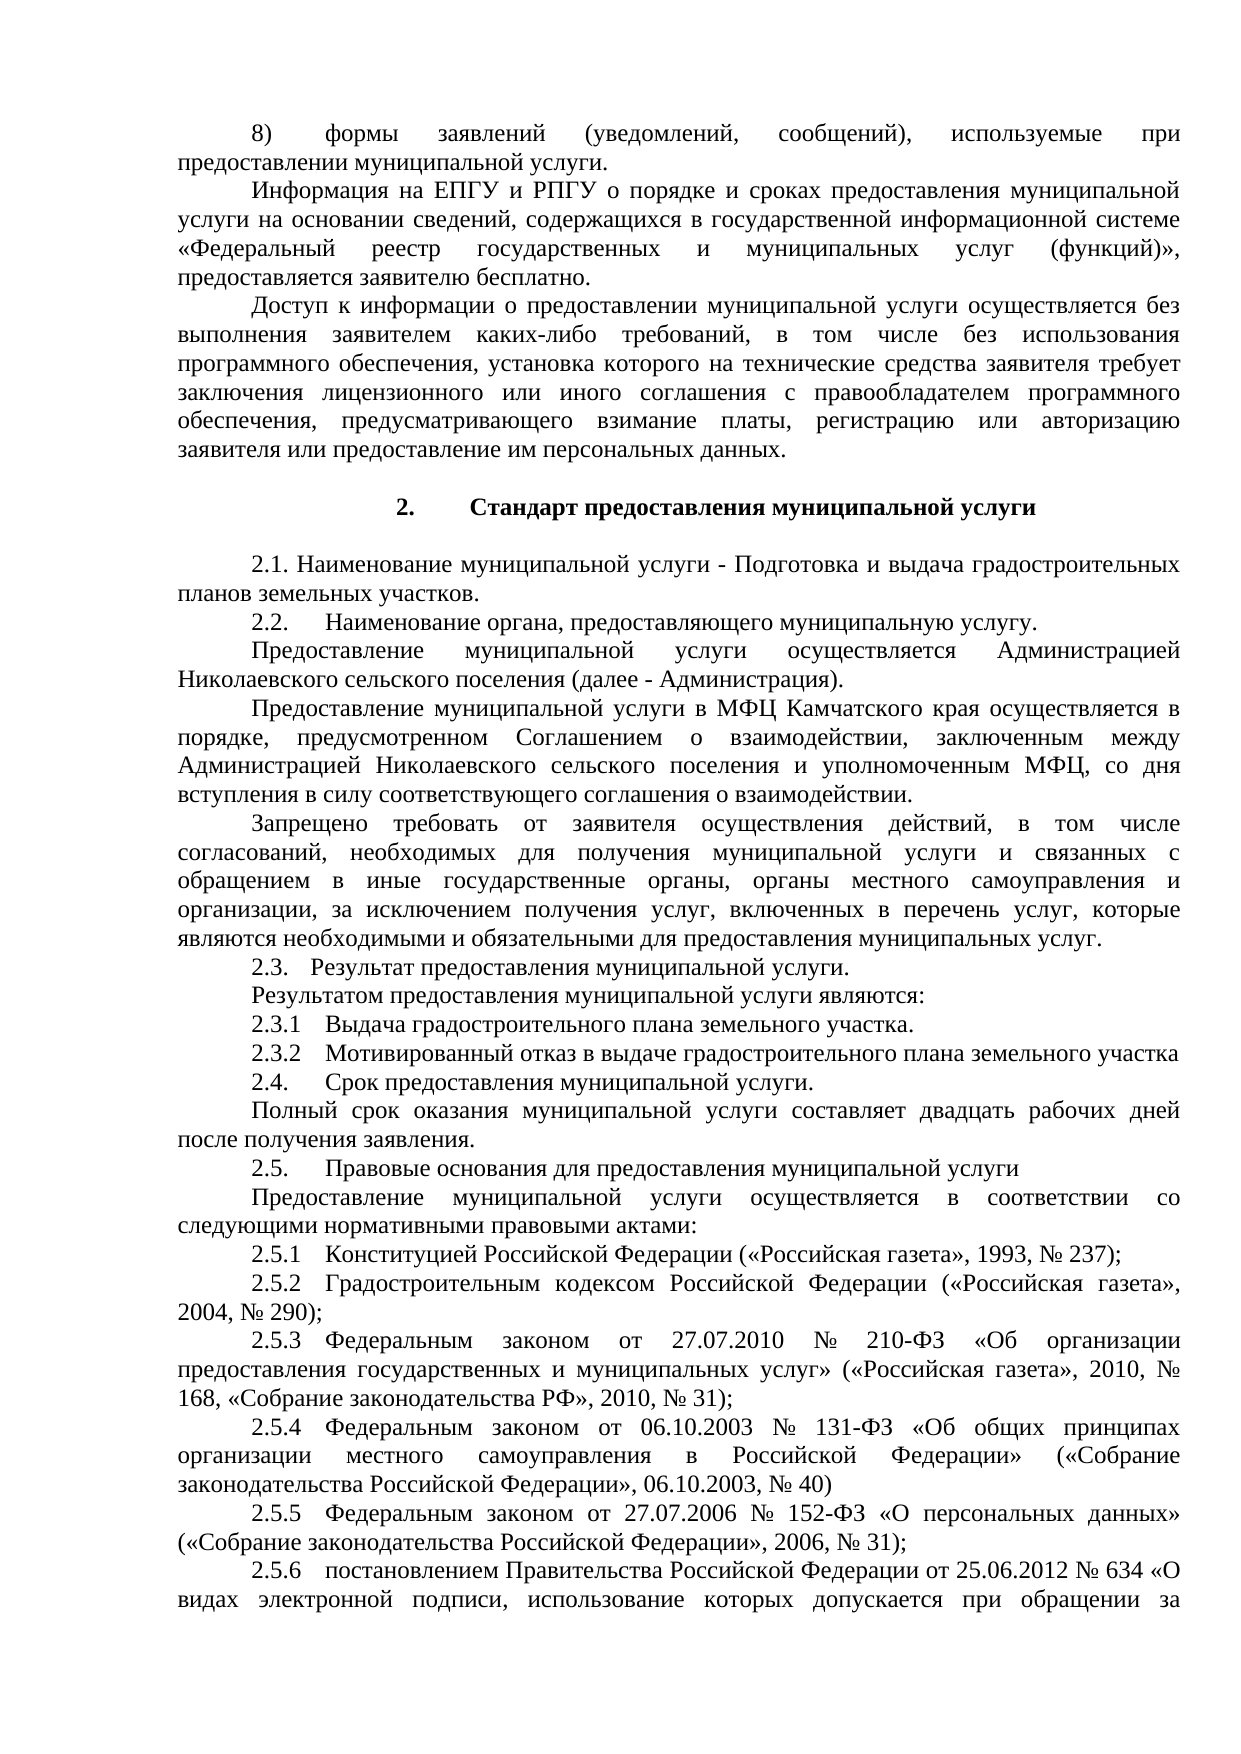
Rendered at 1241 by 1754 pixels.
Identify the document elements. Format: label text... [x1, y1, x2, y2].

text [177, 1556, 1181, 1613]
title 2.1. Наименование муниципальной услуги - Подготовка и выдача градостроительных планов земельных участков. [177, 549, 1181, 607]
text Предоставление муниципальной услуги осуществляется в соответствии со следующими нормативными правовыми актами: [177, 1182, 1181, 1239]
text 2.5.2 Градостроительным кодексом Российской Федерации («Российская газета», 2004, № 290); [177, 1268, 1181, 1326]
subtitle 2.5. Правовые основания для предоставления муниципальной услуги [177, 1153, 1181, 1182]
text Полный срок оказания муниципальной услуги составляет двадцать рабочих дней после получения заявления. [177, 1096, 1181, 1153]
text 2.5.4 Федеральным законом от 06.10.2003 № 131-ФЗ «Об общих принципах организации местного самоуправления в Российской Федерации» («Собрание законодательства Российской Федерации», 06.10.2003, № 40) [177, 1412, 1181, 1498]
text Запрещено требовать от заявителя осуществления действий, в том числе согласований, необходимых для получения муниципальной услуги и связанных с обращением в иные государственные органы, органы местного самоуправления и организации, за исключением получения услуг, включенных в перечень услуг, которые являются необходимыми и обязательными для предоставления муниципальных услуг. [177, 808, 1181, 952]
subtitle Результат предоставления муниципальной услуги. [251, 952, 1181, 981]
text Доступ к информации о предоставлении муниципальной услуги осуществляется без выполнения заявителем каких-либо требований, в том числе без использования программного обеспечения, установка которого на технические средства заявителя требует заключения лицензионного или иного соглашения с правообладателем программного обеспечения, предусматривающего взимание платы, регистрацию или авторизацию заявителя или предоставление им персональных данных. [177, 291, 1181, 463]
subtitle Стандарт предоставления муниципальной услуги [177, 492, 1181, 521]
text 8) формы заявлений (уведомлений, сообщений), используемые при предоставлении муниципальной услуги. [177, 118, 1181, 176]
text 2.5.5 Федеральным законом от 27.07.2006 № 152-ФЗ «О персональных данных» («Собрание законодательства Российской Федерации», 2006, № 31); [177, 1498, 1181, 1556]
text 2.5.1 Конституцией Российской Федерации («Российская газета», 1993, № 237); [177, 1239, 1181, 1268]
text Предоставление муниципальной услуги в МФЦ Камчатского края осуществляется в порядке, предусмотренном Соглашением о взаимодействии, заключенным между Администрацией Николаевского сельского поселения и уполномоченным МФЦ, со дня вступления в силу соответствующего соглашения о взаимодействии. [177, 693, 1181, 808]
subtitle Результатом предоставления муниципальной услуги являются: [177, 981, 1181, 1009]
subtitle 2.4. Срок предоставления муниципальной услуги. [177, 1067, 1181, 1096]
subtitle 2.2. Наименование органа, предоставляющего муниципальную услугу. [177, 607, 1181, 636]
text 2.3.1 Выдача градостроительного плана земельного участка. [177, 1009, 1181, 1038]
text 2.5.3 Федеральным законом от 27.07.2010 № 210-ФЗ «Об организации предоставления государственных и муниципальных услуг» («Российская газета», 2010, № 168, «Собрание законодательства РФ», 2010, № 31); [177, 1326, 1181, 1412]
text Информация на ЕПГУ и РПГУ о порядке и сроках предоставления муниципальной услуги на основании сведений, содержащихся в государственной информационной системе «Федеральный реестр государственных и муниципальных услуг (функций)», предоставляется заявителю бесплатно. [177, 176, 1181, 291]
text Предоставление муниципальной услуги осуществляется Администрацией Николаевского сельского поселения (далее - Администрация). [177, 636, 1181, 693]
text 2.3.2 Мотивированный отказ в выдаче градостроительного плана земельного участка [177, 1038, 1181, 1067]
